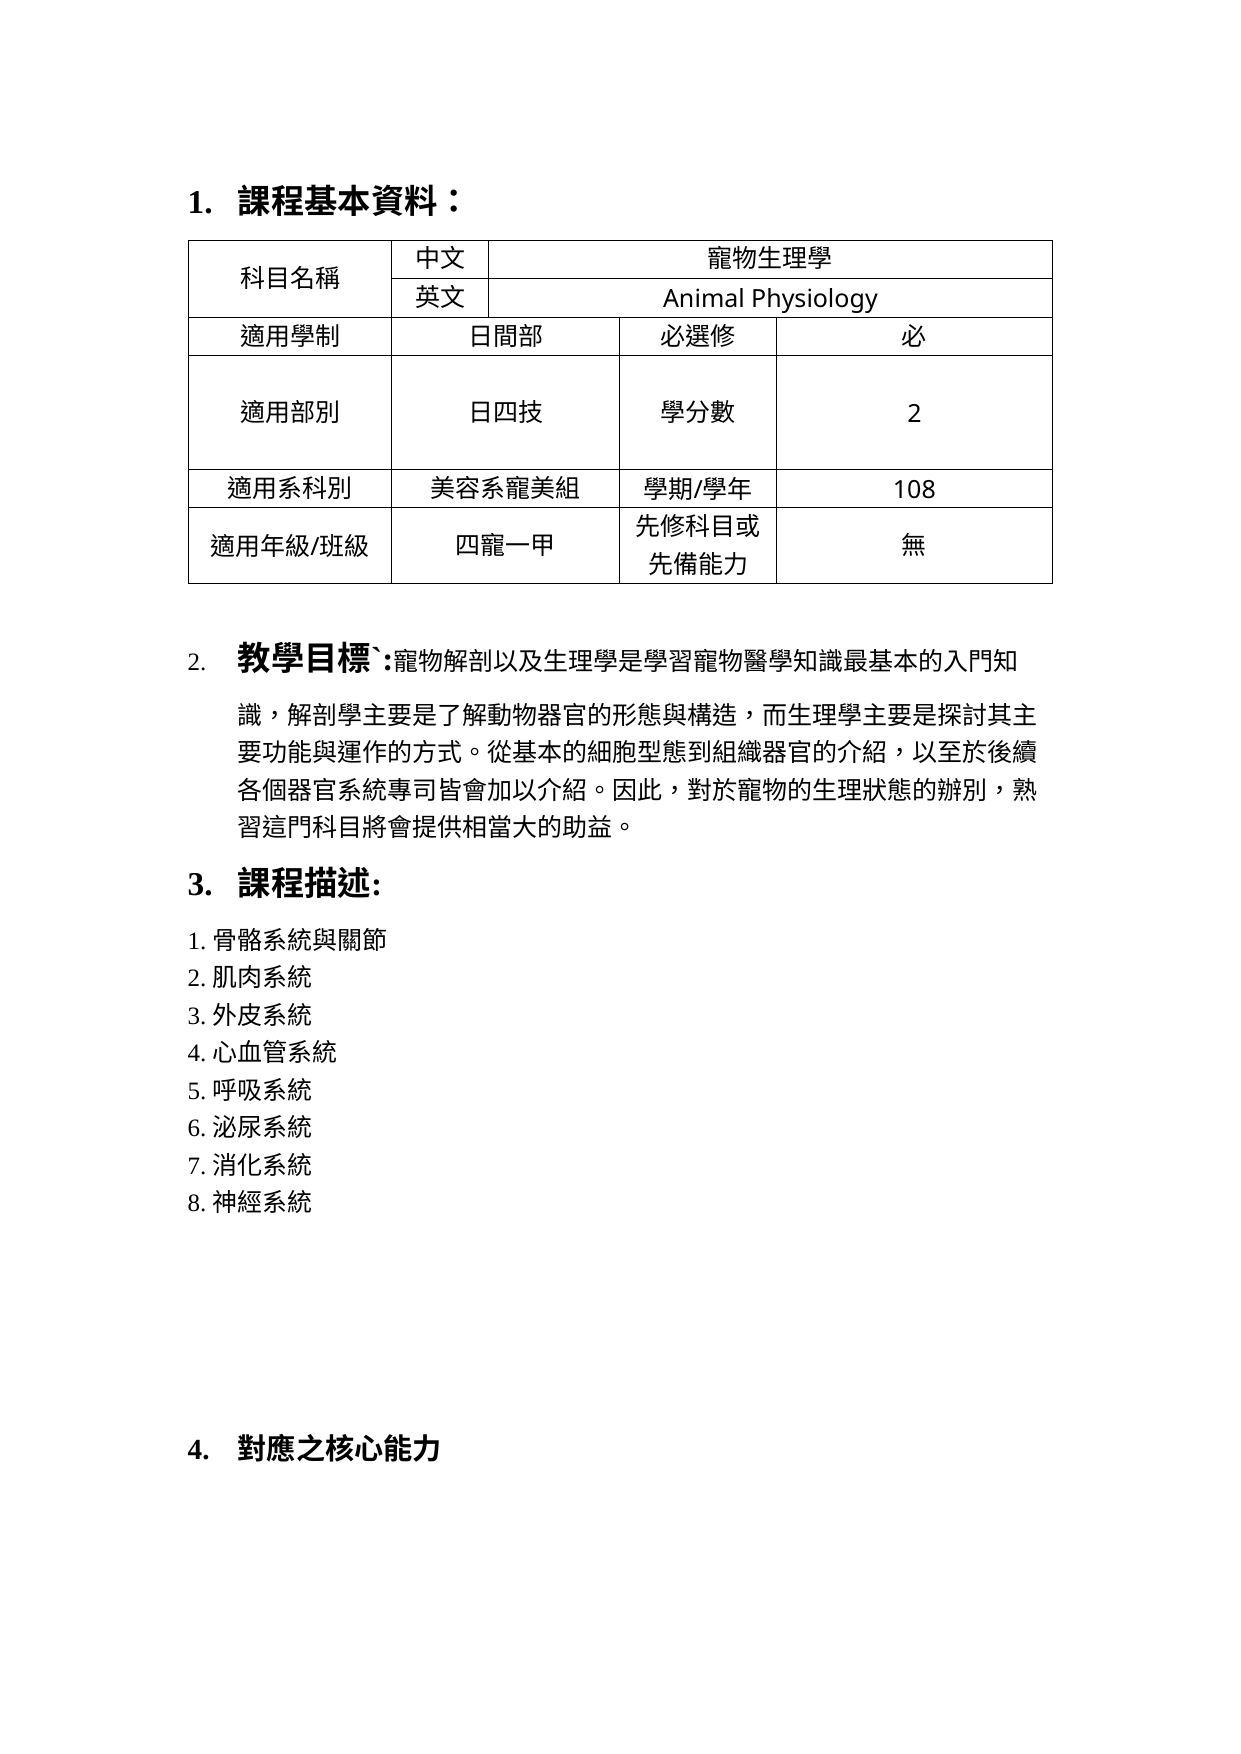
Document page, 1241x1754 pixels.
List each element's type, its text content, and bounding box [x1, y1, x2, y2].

table_cell 適用學制 [189, 318, 391, 355]
table_cell 日四技 [392, 356, 619, 469]
table_cell 適用部別 [189, 356, 391, 469]
table_cell 無 [777, 508, 1052, 583]
table_header 科目名稱 [189, 241, 391, 317]
table_cell 先修科目或先備能力 [620, 508, 776, 583]
table_cell 108 [777, 470, 1052, 507]
table_cell 必 [777, 318, 1052, 355]
table_cell 適用年級/班級 [189, 508, 391, 583]
list 教學目標`:寵物解剖以及生理學是學習寵物醫學知識最基本的入門知識，解剖學主要是了解動物器官的形態與構造，而生理學主要是探討其主要功能與運作的方式。從基本的細胞型態到組織器官的介紹，以至於後續各個器官系統專司皆會加以介紹。因此，對於寵物的生理狀態的辦別，熟習這門科目將會提供相當大的助益。 [187, 622, 1053, 847]
table_cell 學分數 [620, 356, 776, 469]
table_cell 美容系寵美組 [392, 470, 619, 507]
text 1. 骨骼系統與關節 2. 肌肉系統 3. 外皮系統 4. 心血管系統 5. 呼吸系統 6. 泌尿系統 7. 消化系統 8. 神經系統 [187, 922, 1053, 1222]
table_cell 日間部 [392, 318, 619, 355]
table_header 中文 [392, 241, 488, 278]
table_header 寵物生理學 [489, 241, 1052, 278]
table_cell 學期/學年 [620, 470, 776, 507]
list 課程描述: [187, 847, 1053, 922]
table_cell 2 [777, 356, 1052, 469]
table_cell 適用系科別 [189, 470, 391, 507]
table_cell 必選修 [620, 318, 776, 355]
table_cell 英文 [392, 279, 488, 317]
list 課程基本資料： [187, 164, 1053, 239]
table_cell Animal Physiology [489, 279, 1052, 317]
table_cell 四寵一甲 [392, 508, 619, 583]
list 對應之核心能力 [187, 1409, 1053, 1484]
